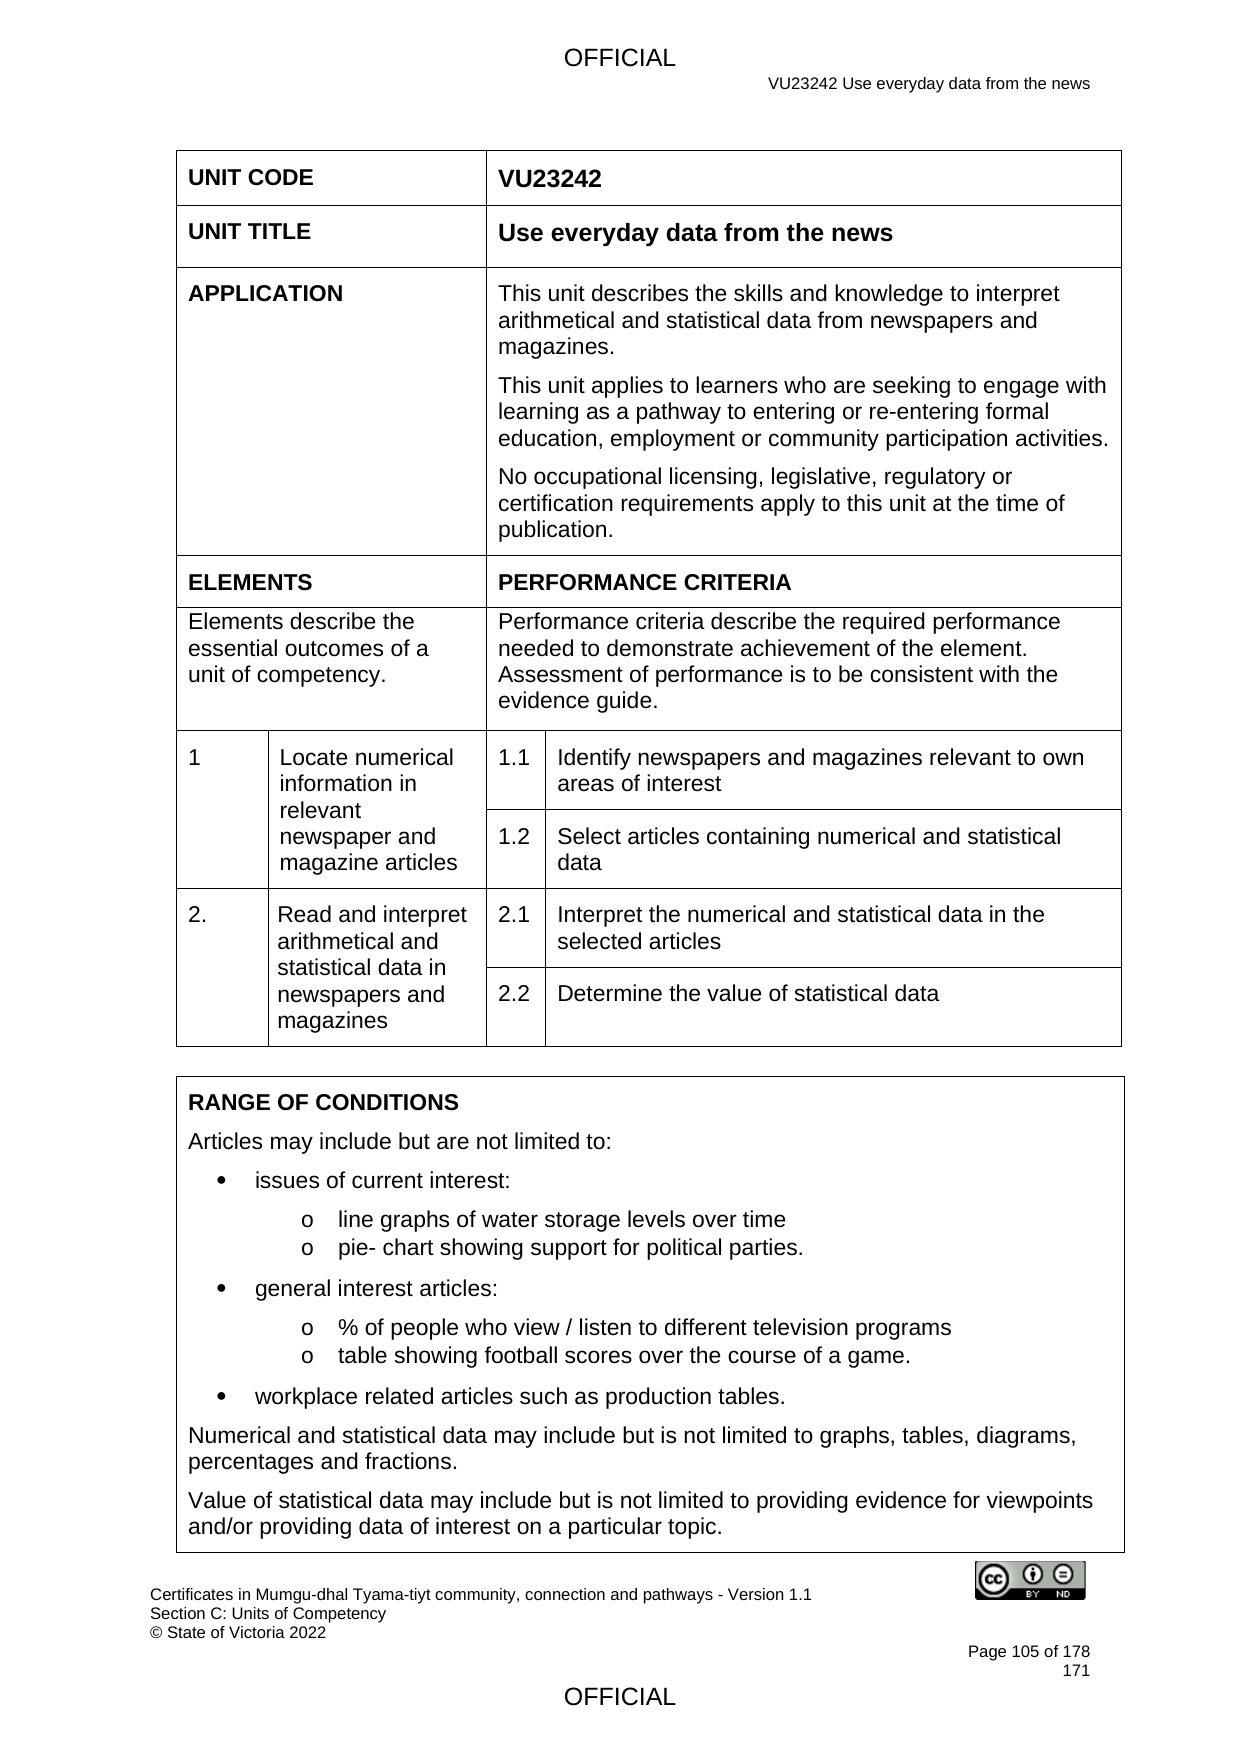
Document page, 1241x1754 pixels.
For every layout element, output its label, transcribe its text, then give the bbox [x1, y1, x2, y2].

table_cell Identify newspapers and magazines relevant to own areas of interest [546, 731, 1121, 809]
table_cell Determine the value of statistical data [546, 968, 1121, 1046]
table_header VU23242 [487, 151, 1121, 205]
table_cell Elements describe the essential outcomes of a unit of competency. [177, 608, 486, 730]
table_cell 2.2 [487, 968, 545, 1046]
table_header RANGE OF CONDITIONS Articles may include but are not limited to: issues of current interest: line graphs of water storage levels over time pie- chart showing support for political parties. general interest articles: % of people who view / listen to different television programs table showing football scores over the course of a game. workplace related articles such as production tables. Numerical and statistical data may include but is not limited to graphs, tables, diagrams, percentages and fractions. Value of statistical data may include but is not limited to providing evidence for viewpoints and/or providing data of interest on a particular topic. [177, 1077, 1124, 1552]
picture [975, 1561, 1086, 1600]
table_cell Use everyday data from the news [487, 206, 1121, 267]
table_cell 1 [177, 731, 268, 888]
table_cell Locate numerical information in relevant newspaper and magazine articles [269, 731, 486, 888]
table_cell 1.1 [487, 731, 545, 809]
table_cell Read and interpret arithmetical and statistical data in newspapers and magazines [269, 889, 486, 1046]
table_cell 2.1 [487, 889, 545, 967]
table_cell Interpret the numerical and statistical data in the selected articles [546, 889, 1121, 967]
table_cell PERFORMANCE CRITERIA [487, 556, 1121, 607]
table_cell Select articles containing numerical and statistical data [546, 810, 1121, 888]
table_cell ELEMENTS [177, 556, 486, 607]
table_cell Performance criteria describe the required performance needed to demonstrate achievement of the element. Assessment of performance is to be consistent with the evidence guide. [487, 608, 1121, 730]
table_cell UNIT TITLE [177, 206, 486, 267]
table_cell 1.2 [487, 810, 545, 888]
table_cell APPLICATION [177, 268, 486, 555]
table_cell 2. [177, 889, 268, 1046]
table_header UNIT CODE [177, 151, 486, 205]
table_cell This unit describes the skills and knowledge to interpret arithmetical and statistical data from newspapers and magazines. This unit applies to learners who are seeking to engage with learning as a pathway to entering or re-entering formal education, employment or community participation activities. No occupational licensing, legislative, regulatory or certification requirements apply to this unit at the time of publication. [487, 268, 1121, 555]
